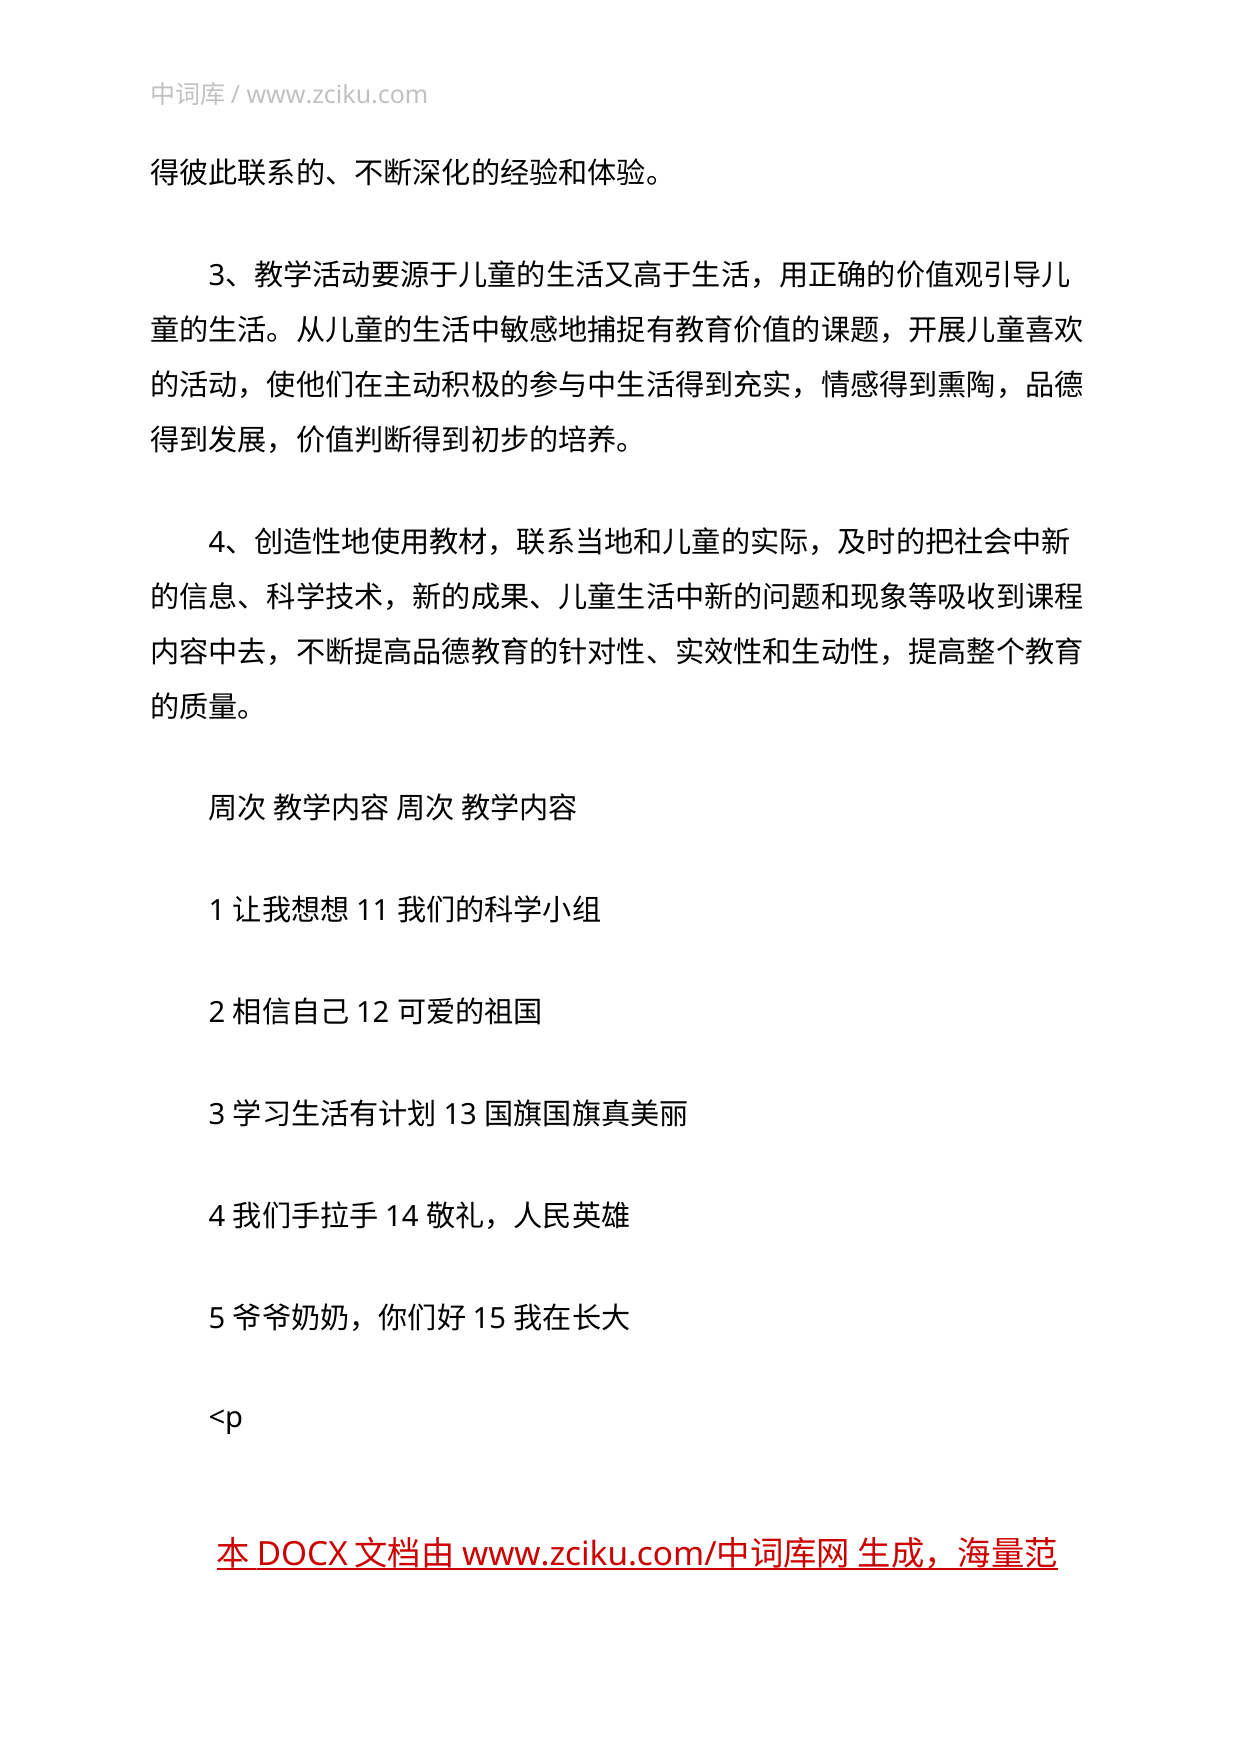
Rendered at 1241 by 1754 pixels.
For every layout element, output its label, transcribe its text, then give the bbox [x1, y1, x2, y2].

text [150, 1526, 1090, 1575]
text 4 我们手拉手 14 敬礼，人民英雄 [150, 1193, 1090, 1235]
text 周次 教学内容 周次 教学内容 [150, 785, 1090, 827]
text 3、教学活动要源于儿童的生活又高于生活，用正确的价值观引导儿童的生活。从儿童的生活中敏感地捕捉有教育价值的课题，开展儿童喜欢的活动，使他们在主动积极的参与中生活得到充实，情感得到熏陶，品德得到发展，价值判断得到初步的培养。 [150, 252, 1090, 459]
text 3 学习生活有计划 13 国旗国旗真美丽 [150, 1091, 1090, 1133]
text 5 爷爷奶奶，你们好 15 我在长大 [150, 1294, 1090, 1337]
text 2 相信自己 12 可爱的祖国 [150, 989, 1090, 1031]
text 4、创造性地使用教材，联系当地和儿童的实际，及时的把社会中新的信息、科学技术，新的成果、儿童生活中新的问题和现象等吸收到课程内容中去，不断提高品德教育的针对性、实效性和生动性，提高整个教育的质量。 [150, 518, 1090, 725]
text <p [150, 1397, 1090, 1436]
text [150, 150, 1090, 192]
text 1 让我想想 11 我们的科学小组 [150, 887, 1090, 929]
